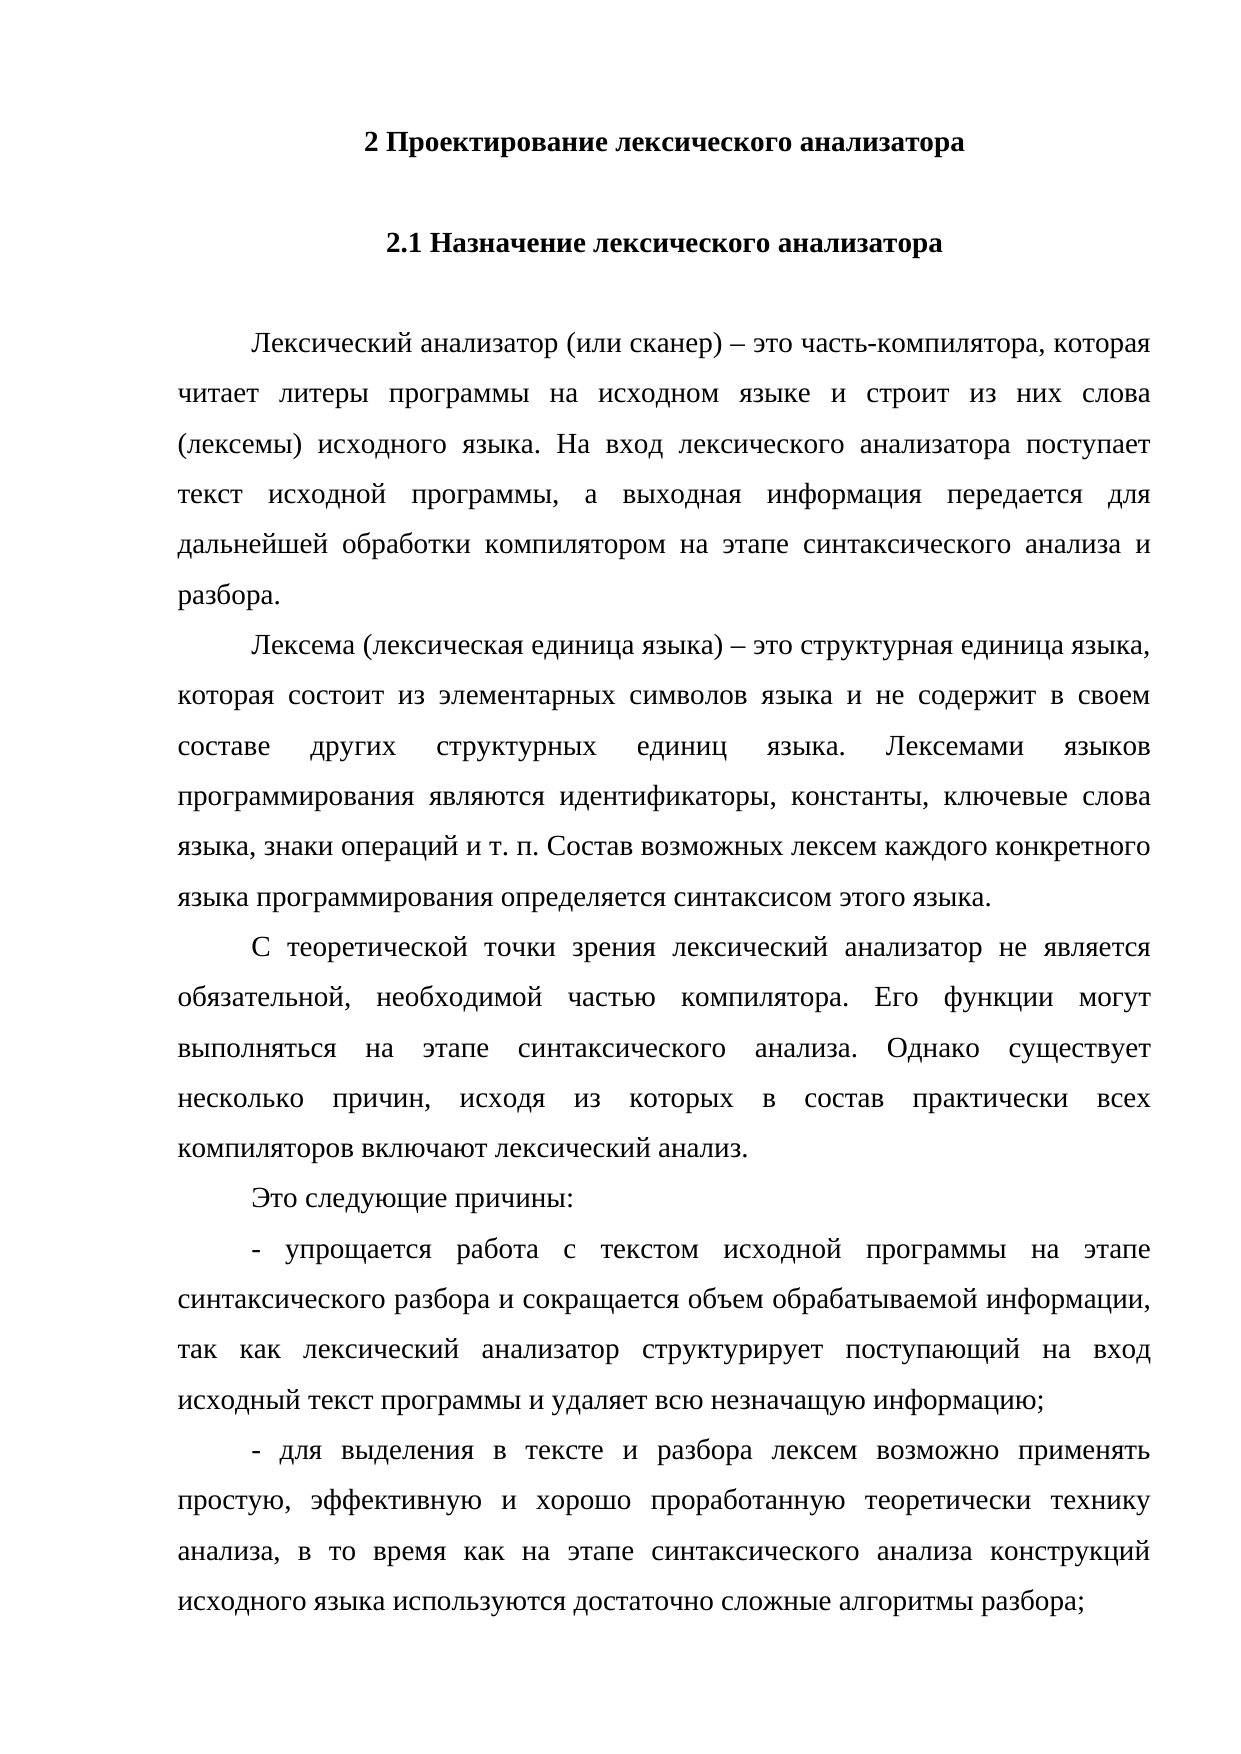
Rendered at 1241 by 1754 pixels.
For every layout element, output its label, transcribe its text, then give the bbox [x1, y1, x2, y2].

text Лексема (лексическая единица языка) – это структурная единица языка, которая состоит из элементарных символов языка и не содержит в своем составе других структурных единиц языка. Лексемами языков программирования являются идентификаторы, константы, ключевые слова языка, знаки операций и т. п. Состав возможных лексем каждого конкретного языка программирования определяется синтаксисом этого языка. [177, 627, 1152, 912]
text С теоретической точки зрения лексический анализатор не является обязательной, необходимой частью компилятора. Его функции могут выполняться на этапе синтаксического анализа. Однако существует несколько причин, исходя из которых в состав практически всех компиляторов включают лексический анализ. [177, 929, 1152, 1164]
subtitle 2 Проектирование лексического анализатора [177, 124, 1152, 158]
text - для выделения в тексте и разбора лексем возможно применять простую, эффективную и хорошо проработанную теоретически технику анализа, в то время как на этапе синтаксического анализа конструкций исходного языка используются достаточно сложные алгоритмы разбора; [177, 1432, 1152, 1617]
text Это следующие причины: [177, 1181, 1152, 1214]
subtitle 2.1 Назначение лексического анализатора [177, 225, 1152, 258]
text Лексический анализатор (или сканер) – это часть-компилятора, которая читает литеры программы на исходном языке и строит из них слова (лексемы) исходного языка. На вход лексического анализатора поступает текст исходной программы, а выходная информация передается для дальнейшей обработки компилятором на этапе синтаксического анализа и разбора. [177, 325, 1152, 610]
text - упрощается работа с текстом исходной программы на этапе синтаксического разбора и сокращается объем обрабатываемой информации, так как лексический анализатор структурирует поступающий на вход исходный текст программы и удаляет всю незначащую информацию; [177, 1231, 1152, 1415]
